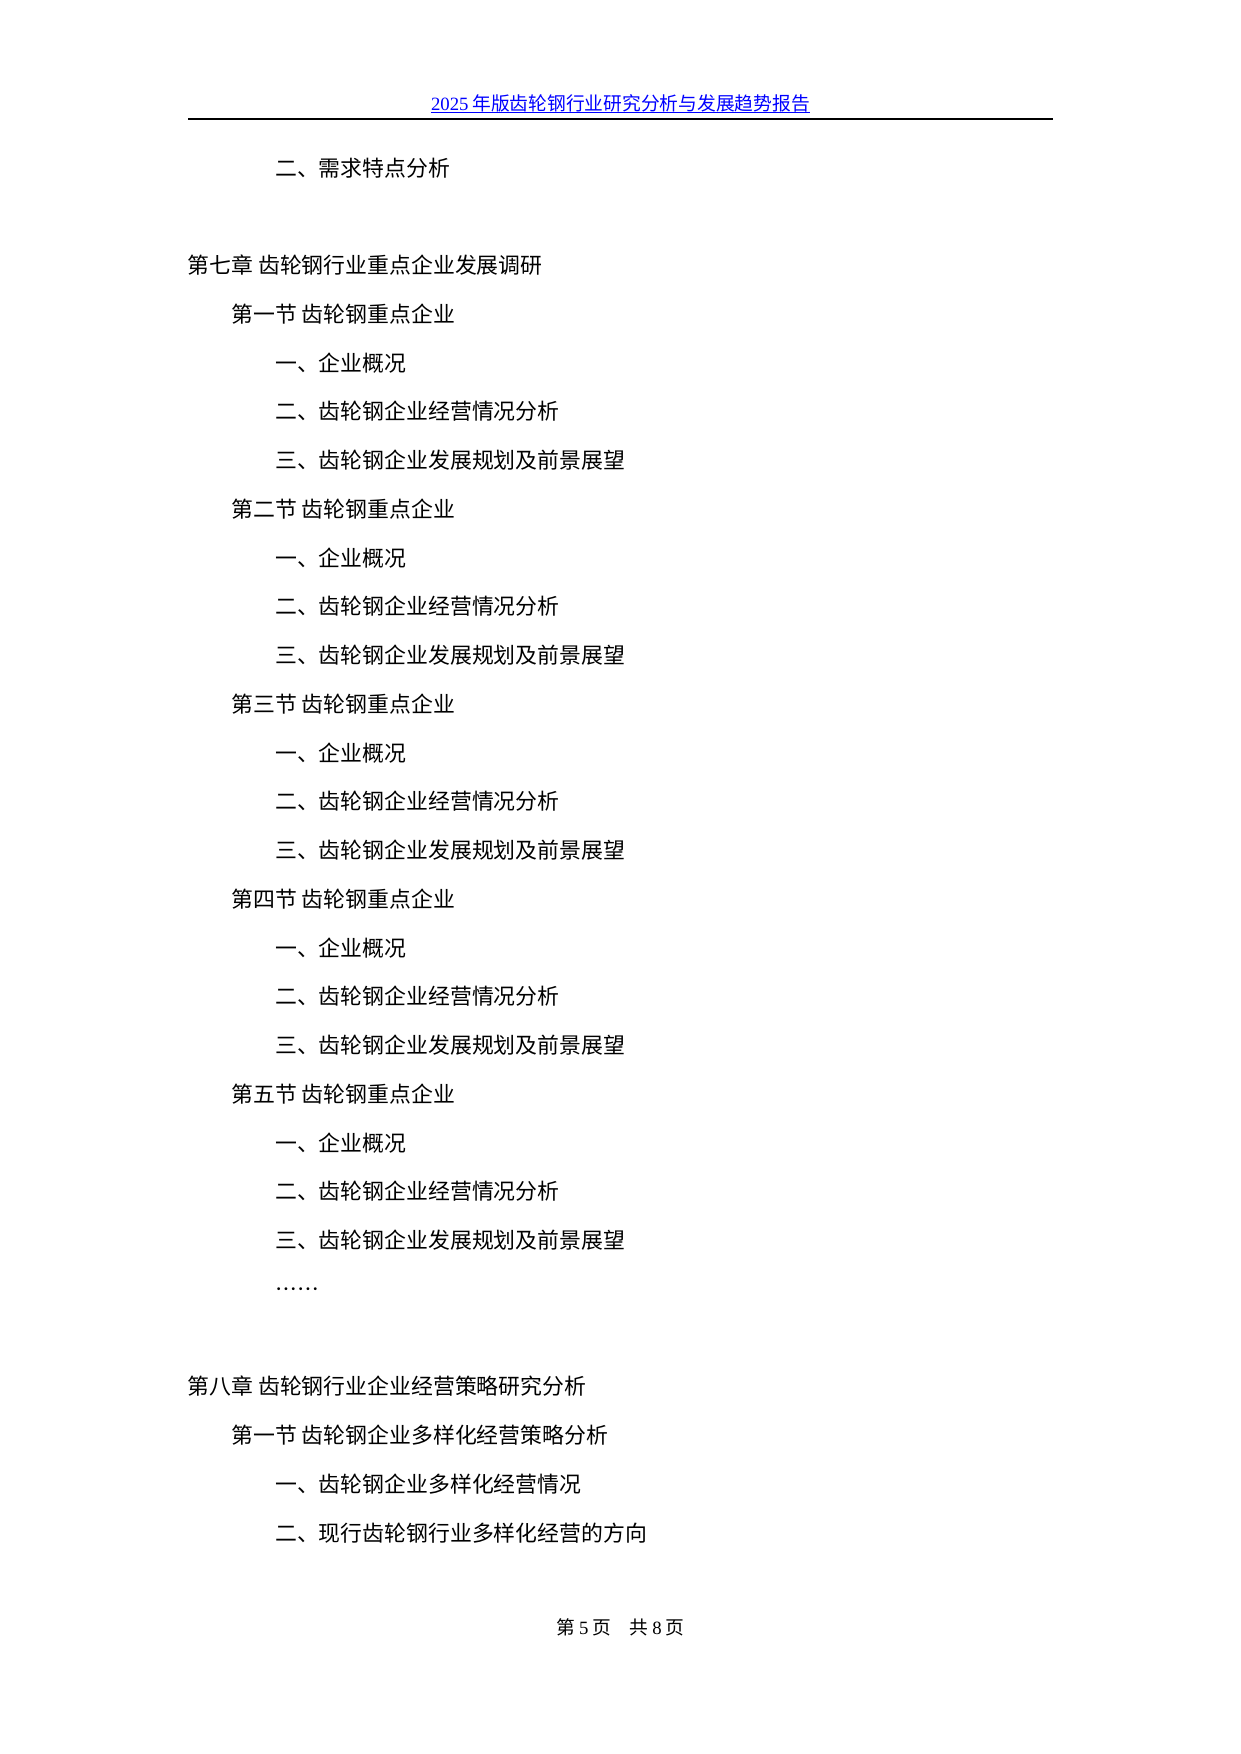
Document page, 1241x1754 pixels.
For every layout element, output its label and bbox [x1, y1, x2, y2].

text [187, 150, 1053, 1548]
